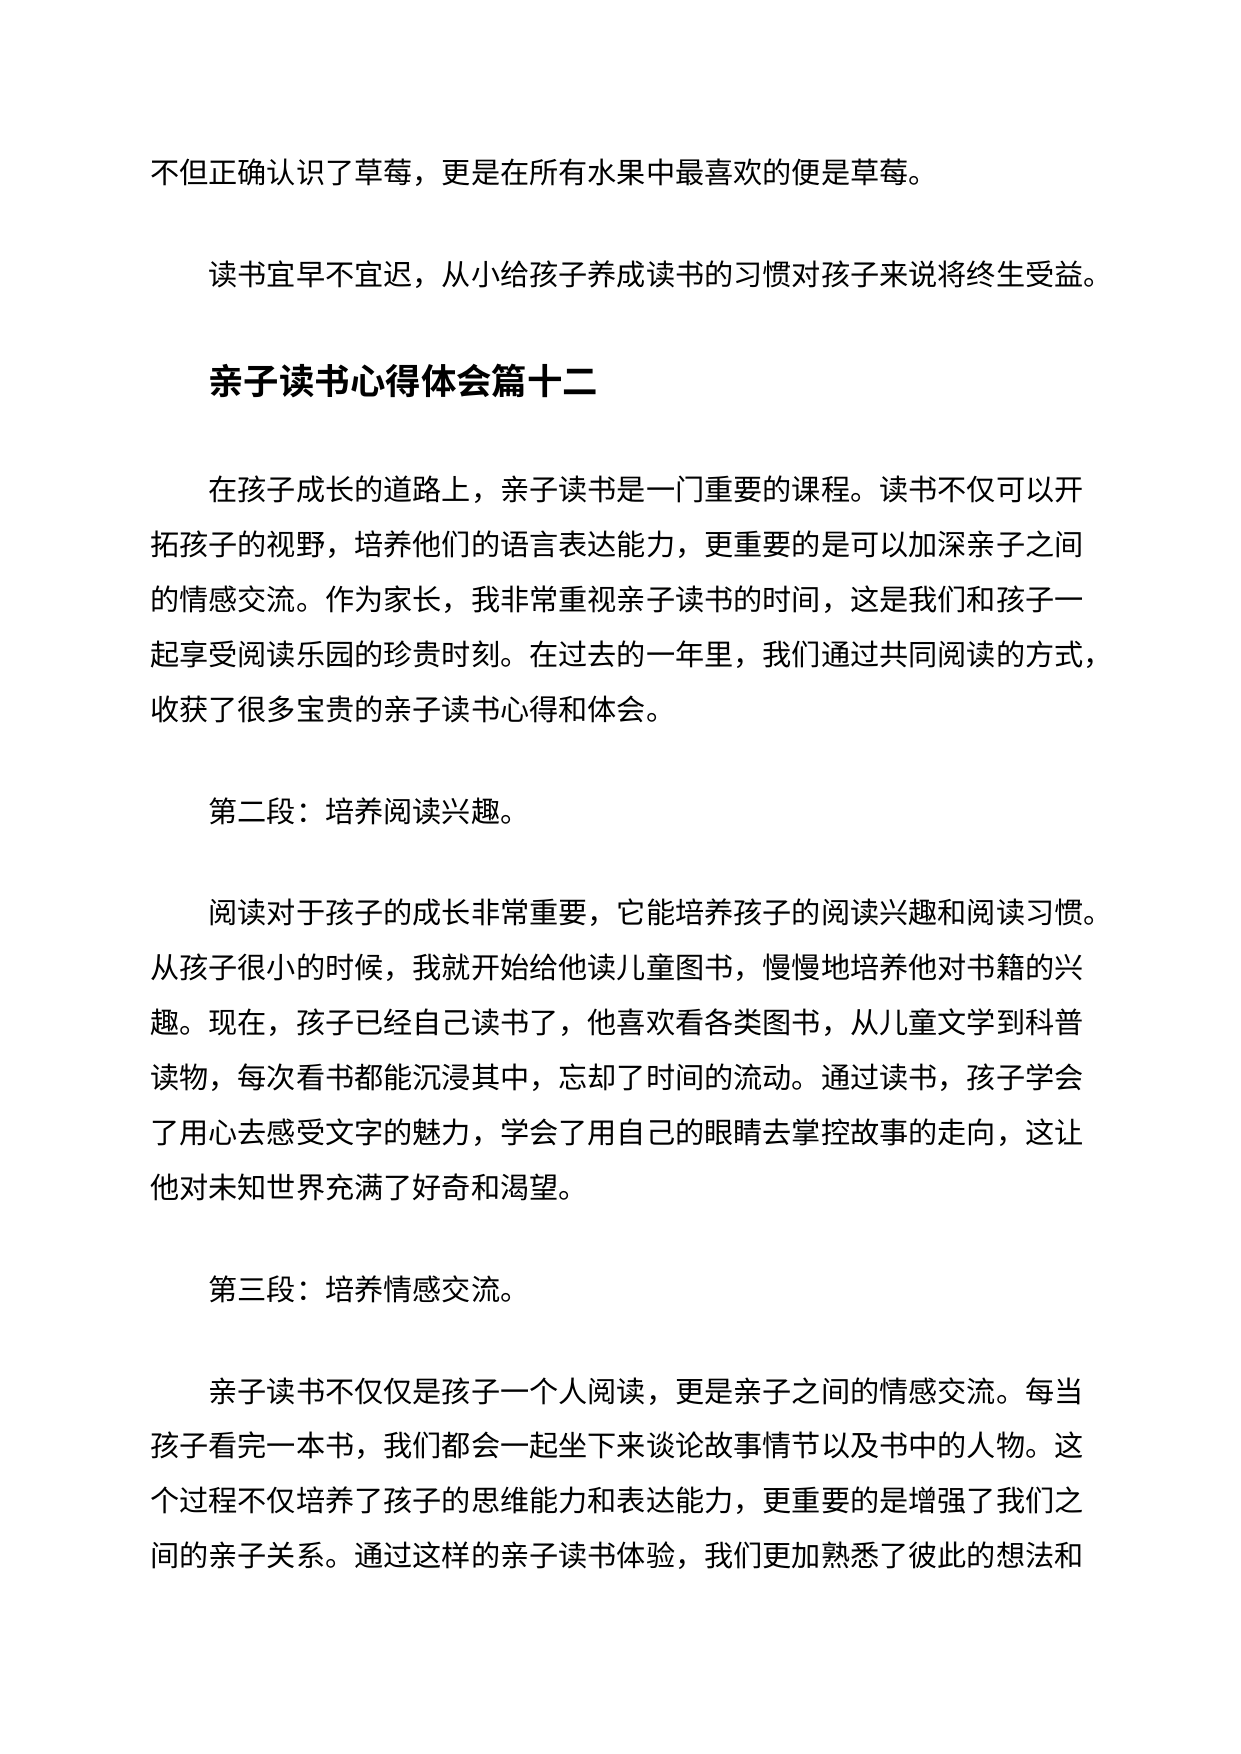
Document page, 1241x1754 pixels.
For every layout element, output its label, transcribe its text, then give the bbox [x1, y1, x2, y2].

text 在孩子成长的道路上，亲子读书是一门重要的课程。读书不仅可以开拓孩子的视野，培养他们的语言表达能力，更重要的是可以加深亲子之间的情感交流。作为家长，我非常重视亲子读书的时间，这是我们和孩子一起享受阅读乐园的珍贵时刻。在过去的一年里，我们通过共同阅读的方式，收获了很多宝贵的亲子读书心得和体会。 [150, 467, 1090, 729]
text 读书宜早不宜迟，从小给孩子养成读书的习惯对孩子来说将终生受益。 [150, 252, 1090, 294]
text 亲子读书心得体会篇十二 [150, 353, 1090, 405]
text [150, 1368, 1090, 1575]
text 阅读对于孩子的成长非常重要，它能培养孩子的阅读兴趣和阅读习惯。从孩子很小的时候，我就开始给他读儿童图书，慢慢地培养他对书籍的兴趣。现在，孩子已经自己读书了，他喜欢看各类图书，从儿童文学到科普读物，每次看书都能沉浸其中，忘却了时间的流动。通过读书，孩子学会了用心去感受文字的魅力，学会了用自己的眼睛去掌控故事的走向，这让他对未知世界充满了好奇和渴望。 [150, 890, 1090, 1207]
text 第二段：培养阅读兴趣。 [150, 788, 1090, 831]
text 第三段：培养情感交流。 [150, 1266, 1090, 1309]
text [150, 150, 1090, 192]
